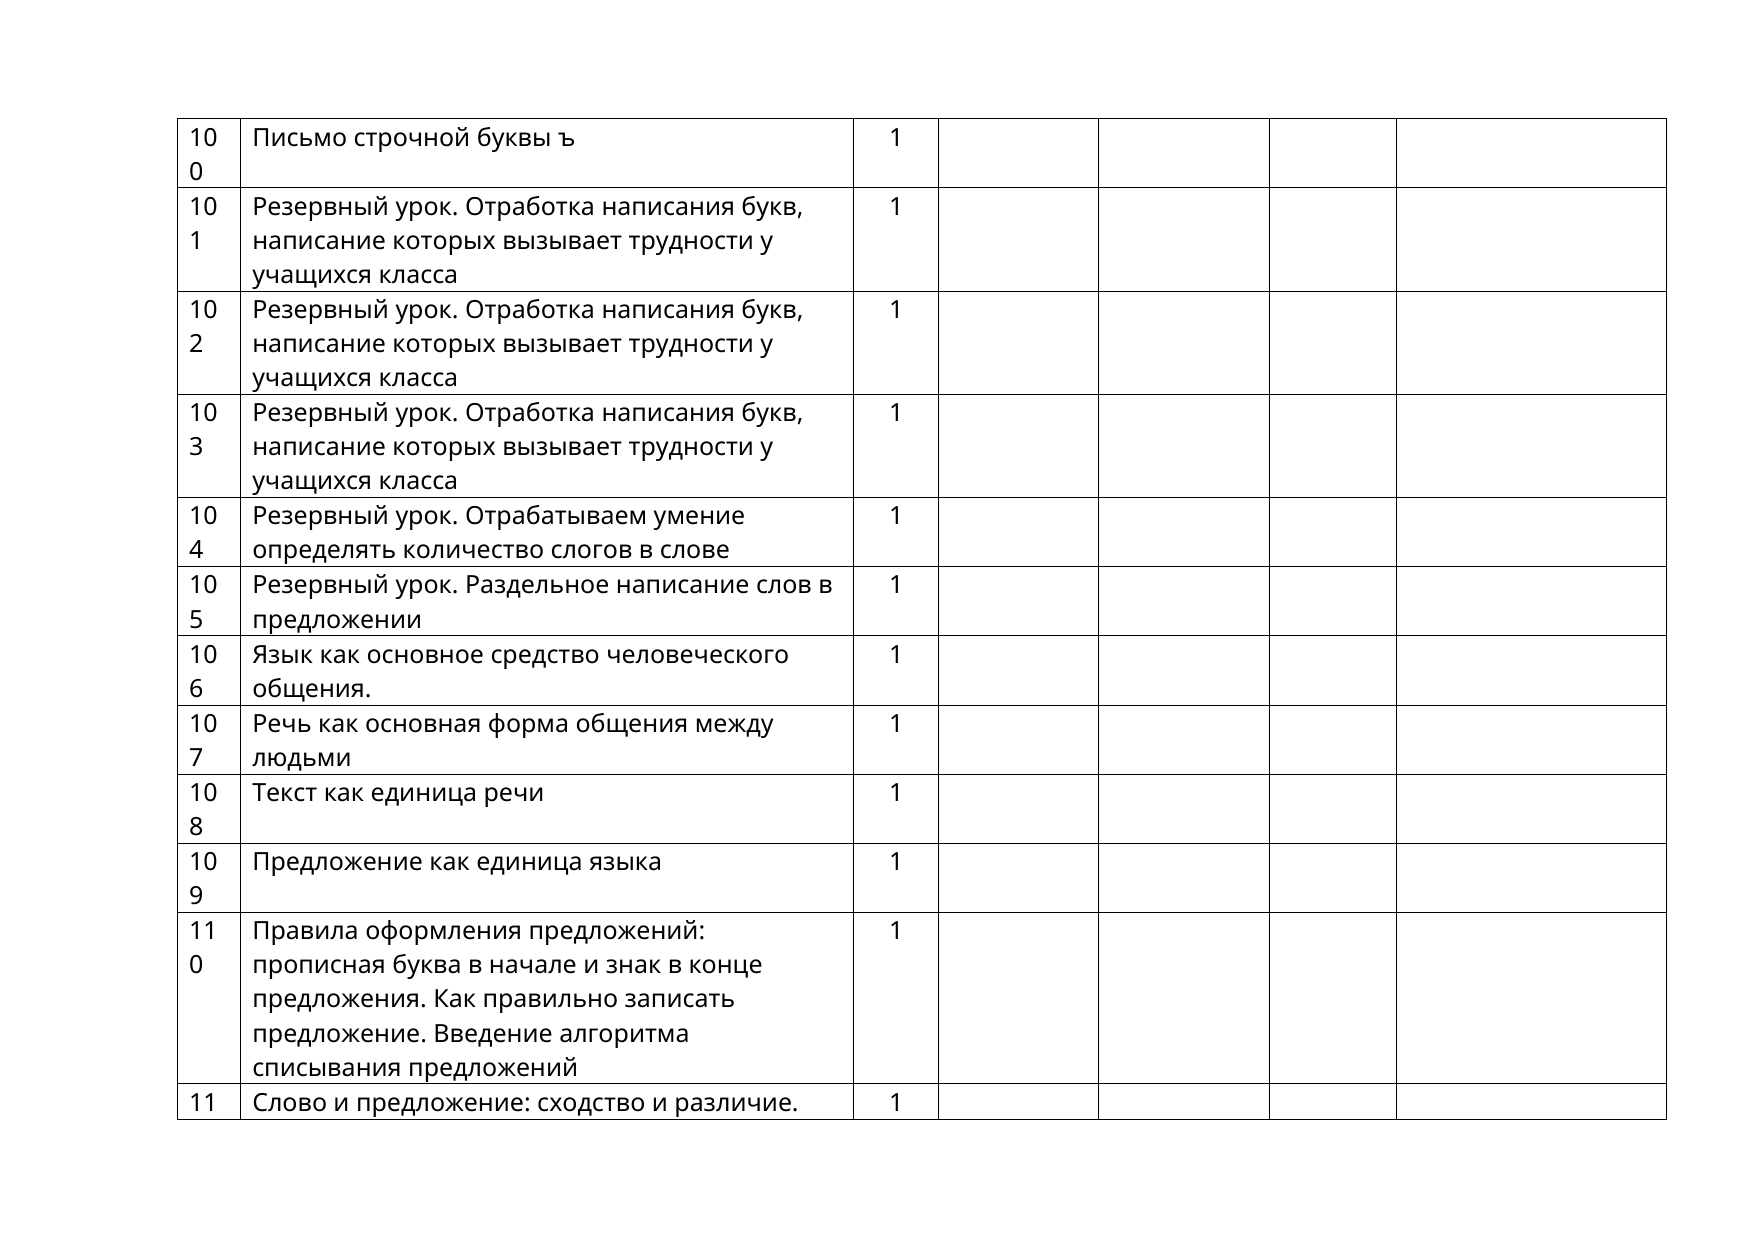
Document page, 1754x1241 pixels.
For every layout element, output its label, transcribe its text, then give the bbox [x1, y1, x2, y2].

table_cell 107 [178, 706, 240, 774]
table_cell Речь как основная форма общения между людьми [241, 706, 853, 774]
table_cell [1270, 498, 1396, 566]
table_cell [1397, 395, 1666, 497]
table_cell [939, 292, 1098, 394]
table_cell [939, 498, 1098, 566]
table_cell 111 [178, 1084, 240, 1118]
table_cell [1397, 1084, 1666, 1118]
table_cell 1 [854, 1084, 938, 1118]
table_cell Язык как основное средство человеческого общения. [241, 636, 853, 704]
table_cell [1099, 636, 1269, 704]
table_cell [1099, 119, 1269, 187]
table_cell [241, 1084, 853, 1118]
table_cell [1270, 706, 1396, 774]
table_cell Текст как единица речи [241, 775, 853, 843]
table_cell [939, 395, 1098, 497]
table_cell Правила оформления предложений: прописная буква в начале и знак в конце предложения. Как правильно записать предложение. Введение алгоритма списывания предложений [241, 913, 853, 1083]
table_cell Резервный урок. Раздельное написание слов в предложении [241, 567, 853, 635]
table_cell Резервный урок. Отработка написания букв, написание которых вызывает трудности у учащихся класса [241, 188, 853, 291]
table_cell [1397, 567, 1666, 635]
table_cell 101 [178, 188, 240, 291]
table_cell [1397, 119, 1666, 187]
table_cell 1 [854, 844, 938, 912]
table_cell 109 [178, 844, 240, 912]
table_cell [1270, 567, 1396, 635]
table_cell 102 [178, 292, 240, 394]
table_cell [1270, 913, 1396, 1083]
table_cell [1099, 775, 1269, 843]
table_cell [1397, 706, 1666, 774]
table_cell 108 [178, 775, 240, 843]
table_cell 1 [854, 706, 938, 774]
table_cell 106 [178, 636, 240, 704]
table_cell [1270, 844, 1396, 912]
table_cell [939, 119, 1098, 187]
table_cell [1397, 844, 1666, 912]
table_cell 1 [854, 188, 938, 291]
table_cell [939, 844, 1098, 912]
table_cell [1099, 395, 1269, 497]
table_cell 1 [854, 292, 938, 394]
table_cell 105 [178, 567, 240, 635]
table_cell [1397, 292, 1666, 394]
table_cell Резервный урок. Отработка написания букв, написание которых вызывает трудности у учащихся класса [241, 292, 853, 394]
table_cell [1270, 775, 1396, 843]
table_cell [1270, 188, 1396, 291]
table_cell [939, 913, 1098, 1083]
table_cell [1099, 913, 1269, 1083]
table_cell 1 [854, 636, 938, 704]
table_cell 104 [178, 498, 240, 566]
table_cell 1 [854, 913, 938, 1083]
table_cell 1 [854, 119, 938, 187]
table_cell [1397, 498, 1666, 566]
table_cell 1 [854, 775, 938, 843]
table_cell Письмо строчной буквы ъ [241, 119, 853, 187]
table_cell [1099, 844, 1269, 912]
table_cell Предложение как единица языка [241, 844, 853, 912]
table_cell [1099, 1084, 1269, 1118]
table_cell 103 [178, 395, 240, 497]
table_cell 110 [178, 913, 240, 1083]
table_cell [939, 706, 1098, 774]
table_cell [1270, 119, 1396, 187]
table_cell [1099, 567, 1269, 635]
table_cell 100 [178, 119, 240, 187]
table_cell [1270, 292, 1396, 394]
table_cell [1099, 498, 1269, 566]
table_cell [1270, 636, 1396, 704]
table_cell [939, 1084, 1098, 1118]
table_cell 1 [854, 498, 938, 566]
table_cell [1099, 188, 1269, 291]
table_cell [1397, 775, 1666, 843]
table_cell [1099, 292, 1269, 394]
table_cell [1099, 706, 1269, 774]
table_cell 1 [854, 567, 938, 635]
table_cell [1270, 395, 1396, 497]
table_cell [939, 188, 1098, 291]
table_cell Резервный урок. Отрабатываем умение определять количество слогов в слове [241, 498, 853, 566]
table_cell [1397, 913, 1666, 1083]
table_cell Резервный урок. Отработка написания букв, написание которых вызывает трудности у учащихся класса [241, 395, 853, 497]
table_cell [939, 636, 1098, 704]
table_cell [939, 775, 1098, 843]
table_cell [1397, 188, 1666, 291]
table_cell [1397, 636, 1666, 704]
table_cell [1270, 1084, 1396, 1118]
table_cell 1 [854, 395, 938, 497]
table_cell [939, 567, 1098, 635]
